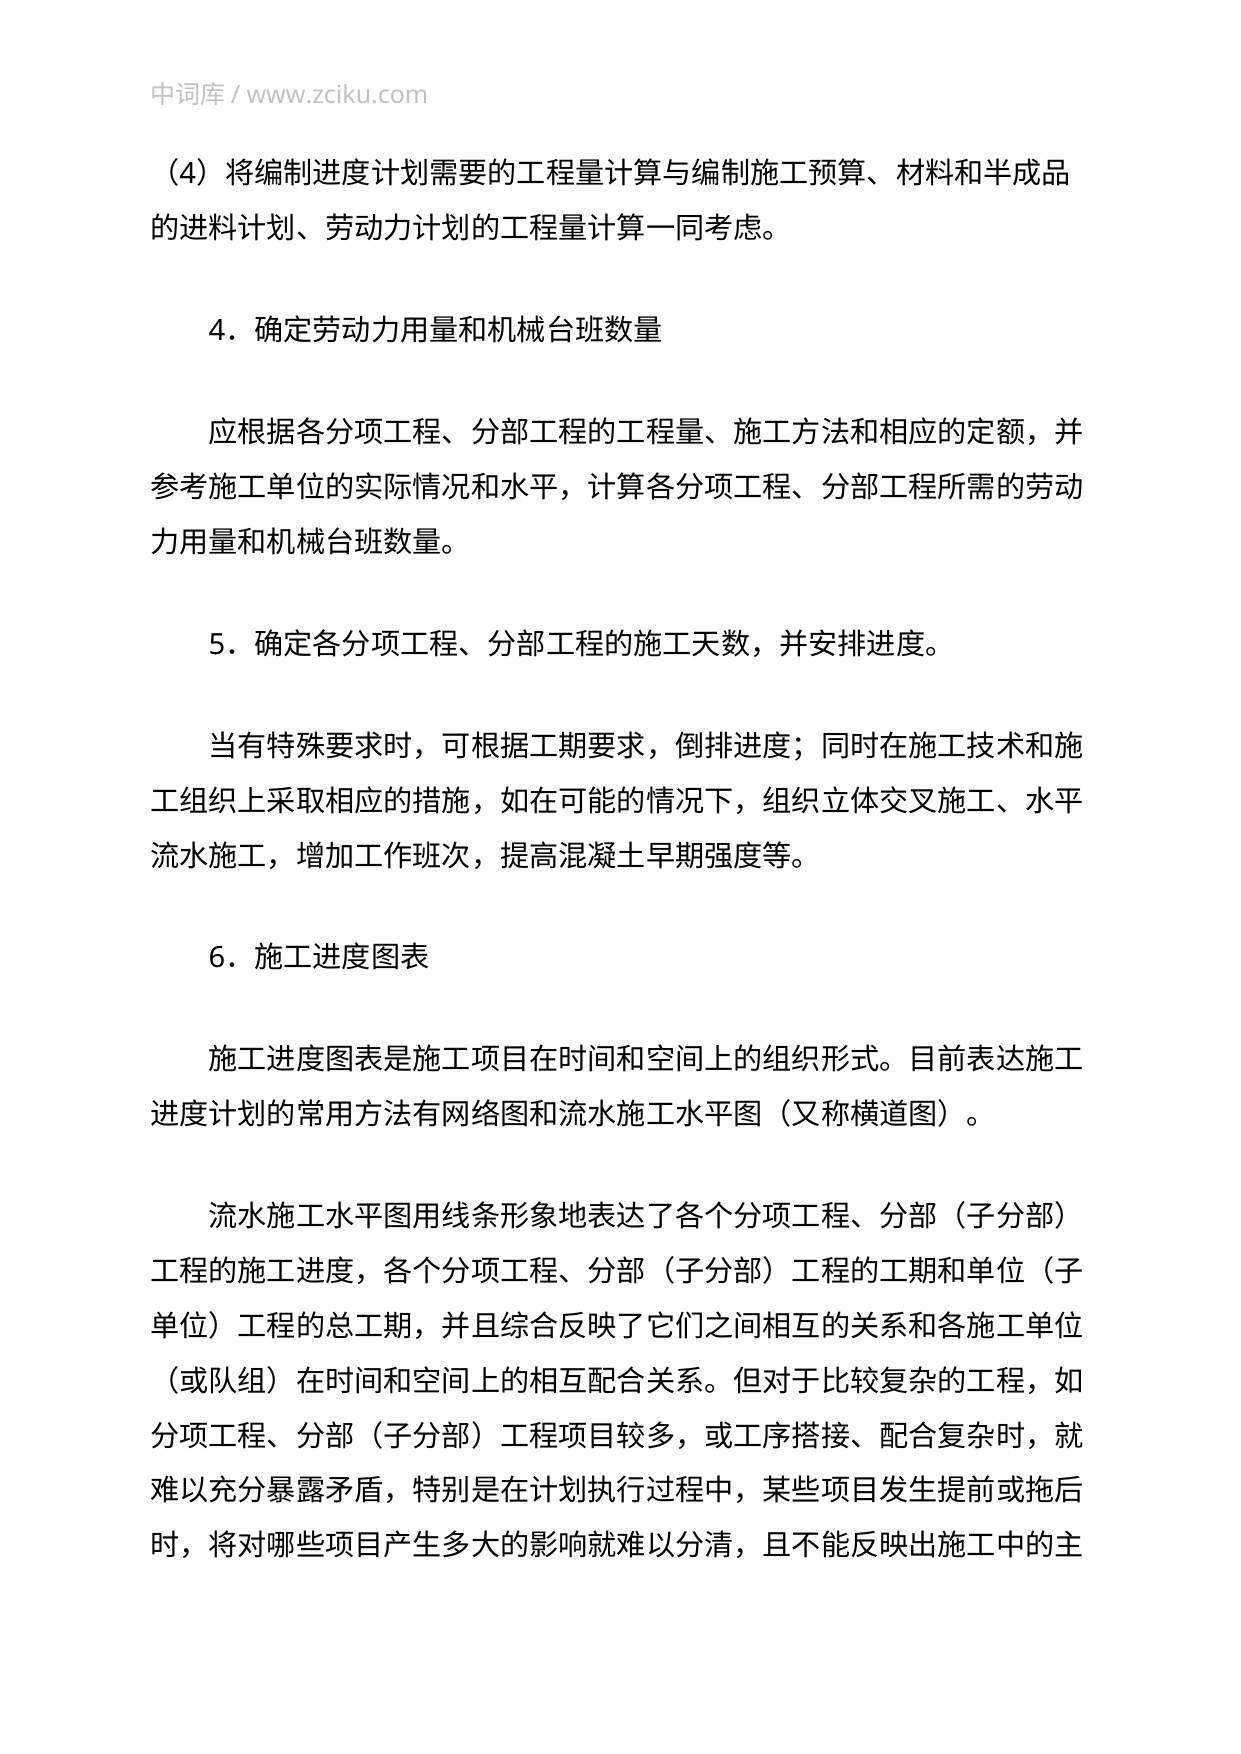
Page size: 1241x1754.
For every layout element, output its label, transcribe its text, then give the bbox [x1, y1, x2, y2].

text 4．确定劳动力用量和机械台班数量 [150, 307, 1090, 349]
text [150, 1192, 1090, 1564]
text 施工进度图表是施工项目在时间和空间上的组织形式。目前表达施工进度计划的常用方法有网络图和流水施工水平图（又称横道图）。 [150, 1036, 1090, 1133]
text 5．确定各分项工程、分部工程的施工天数，并安排进度。 [150, 620, 1090, 663]
text 当有特殊要求时，可根据工期要求，倒排进度；同时在施工技术和施工组织上采取相应的措施，如在可能的情况下，组织立体交叉施工、水平流水施工，增加工作班次，提高混凝土早期强度等。 [150, 722, 1090, 874]
text 应根据各分项工程、分部工程的工程量、施工方法和相应的定额，并参考施工单位的实际情况和水平，计算各分项工程、分部工程所需的劳动力用量和机械台班数量。 [150, 409, 1090, 561]
text 6．施工进度图表 [150, 934, 1090, 976]
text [150, 150, 1090, 247]
